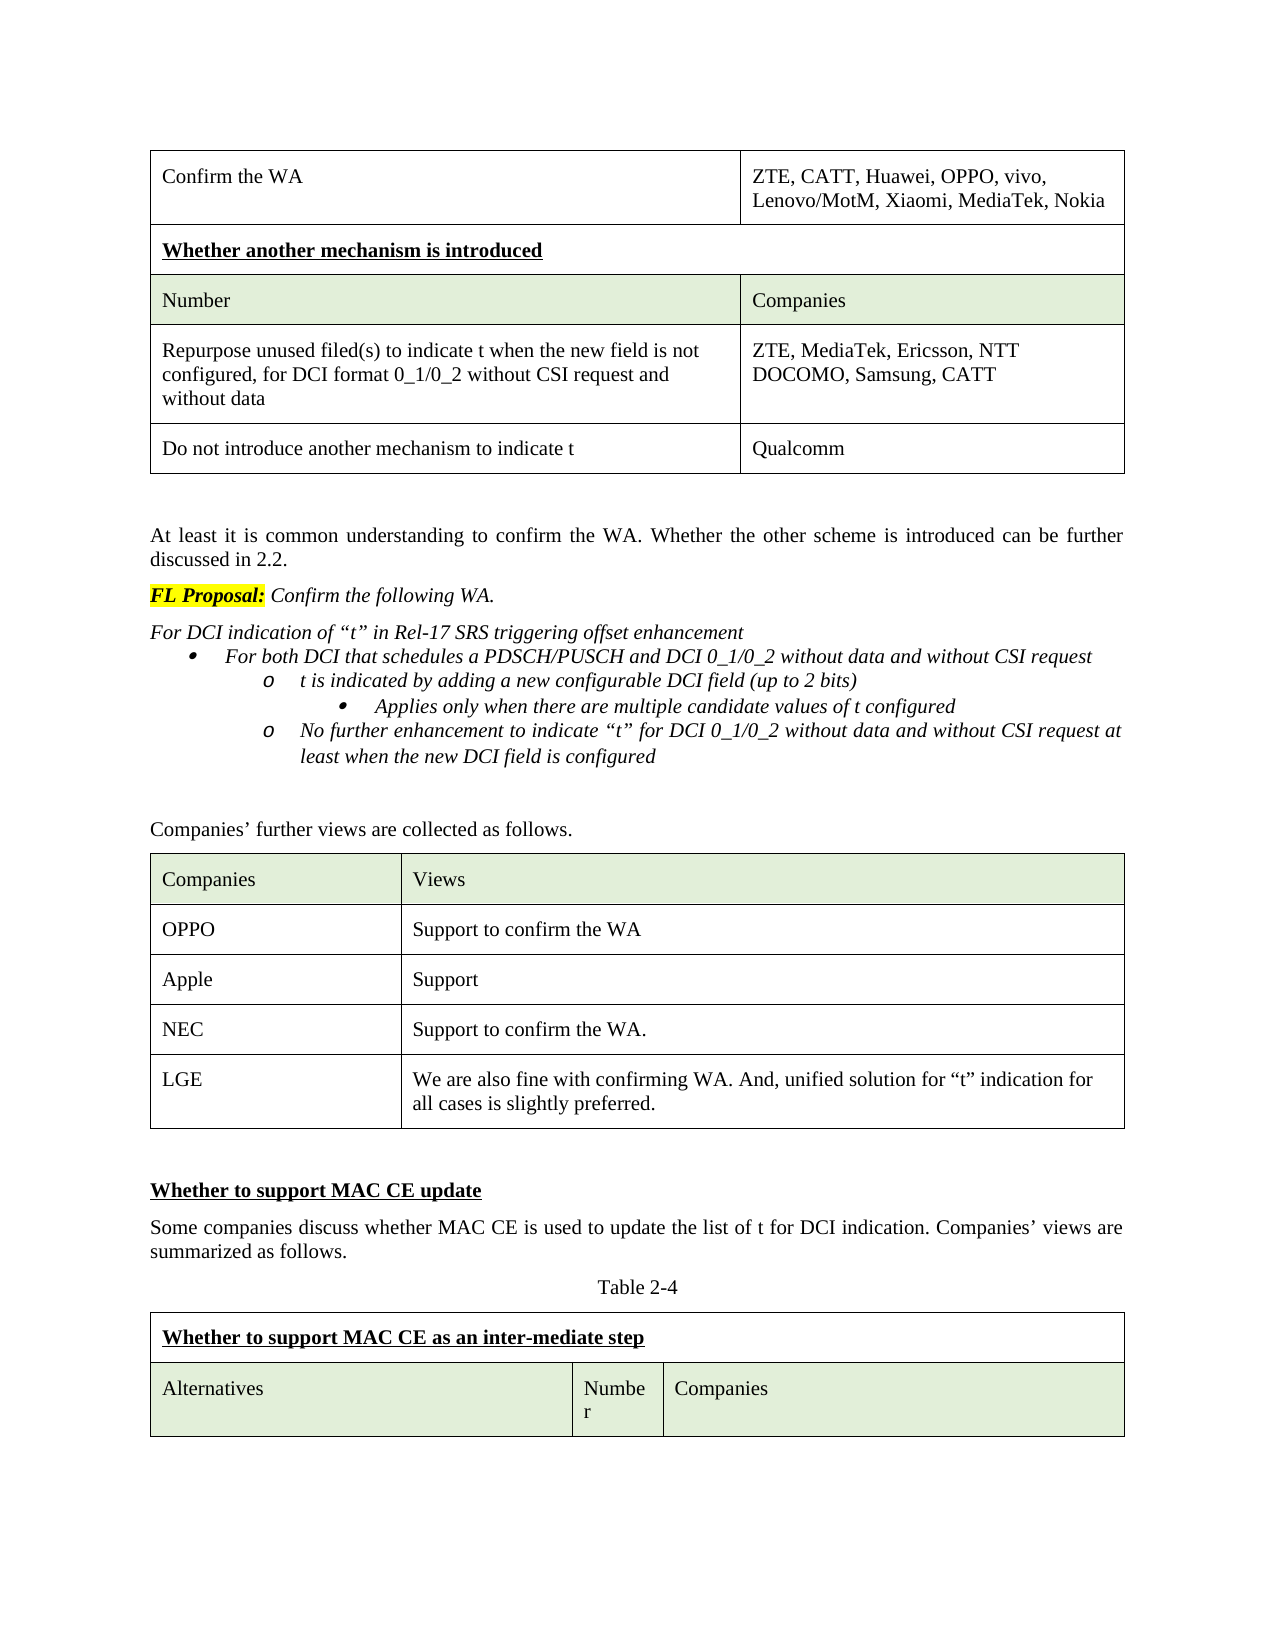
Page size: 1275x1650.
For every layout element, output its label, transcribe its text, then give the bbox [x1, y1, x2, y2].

list For both DCI that schedules a PDSCH/PUSCH and DCI 0_1/0_2 without data and without CSI request [187, 644, 1125, 668]
table_cell Repurpose unused filed(s) to indicate t when the new field is not configured, for DCI format 0_1/0_2 without CSI request and without data [151, 325, 740, 423]
table_cell Companies [664, 1363, 1124, 1436]
table_cell Do not introduce another mechanism to indicate t [151, 424, 740, 473]
table_cell We are also fine with confirming WA. And, unified solution for “t” indication for all cases is slightly preferred. [402, 1055, 1124, 1128]
table_cell Confirm the WA [151, 151, 740, 224]
text FL Proposal: Confirm the following WA. [150, 583, 1125, 607]
table_cell OPPO [151, 905, 401, 953]
table_header Views [402, 854, 1124, 903]
table_cell ZTE, CATT, Huawei, OPPO, vivo, Lenovo/MotM, Xiaomi, MediaTek, Nokia [741, 151, 1124, 224]
table_cell ZTE, MediaTek, Ericsson, NTT DOCOMO, Samsung, CATT [741, 325, 1124, 423]
text Companies’ further views are collected as follows. [150, 817, 1125, 841]
text Whether to support MAC CE update [150, 1178, 1125, 1202]
text Table 2-4 [150, 1275, 1125, 1299]
table_header Whether to support MAC CE as an inter-mediate step [151, 1313, 1124, 1362]
table_cell Support to confirm the WA. [402, 1005, 1124, 1054]
table_header Companies [151, 854, 401, 903]
table_cell LGE [151, 1055, 401, 1128]
table_cell Apple [151, 955, 401, 1004]
table_cell Alternatives [151, 1363, 572, 1436]
table_cell Number [151, 275, 740, 324]
list t is indicated by adding a new configurable DCI field (up to 2 bits) [262, 668, 1125, 694]
list Applies only when there are multiple candidate values of t configured [337, 694, 1125, 718]
table_cell Companies [741, 275, 1124, 324]
text At least it is common understanding to confirm the WA. Whether the other scheme is introduced can be further discussed in 2.2. [150, 523, 1125, 571]
table_cell Support to confirm the WA [402, 905, 1124, 953]
table_cell Whether another mechanism is introduced [151, 225, 1124, 274]
table_cell NEC [151, 1005, 401, 1054]
list No further enhancement to indicate “t” for DCI 0_1/0_2 without data and without CSI request at least when the new DCI field is configured [262, 718, 1125, 768]
text For DCI indication of “t” in Rel-17 SRS triggering offset enhancement [150, 620, 1125, 644]
table_cell Qualcomm [741, 424, 1124, 473]
text Some companies discuss whether MAC CE is used to update the list of t for DCI indication. Companies’ views are summarized as follows. [150, 1214, 1125, 1263]
table_cell Support [402, 955, 1124, 1004]
table_cell Number [573, 1363, 663, 1436]
